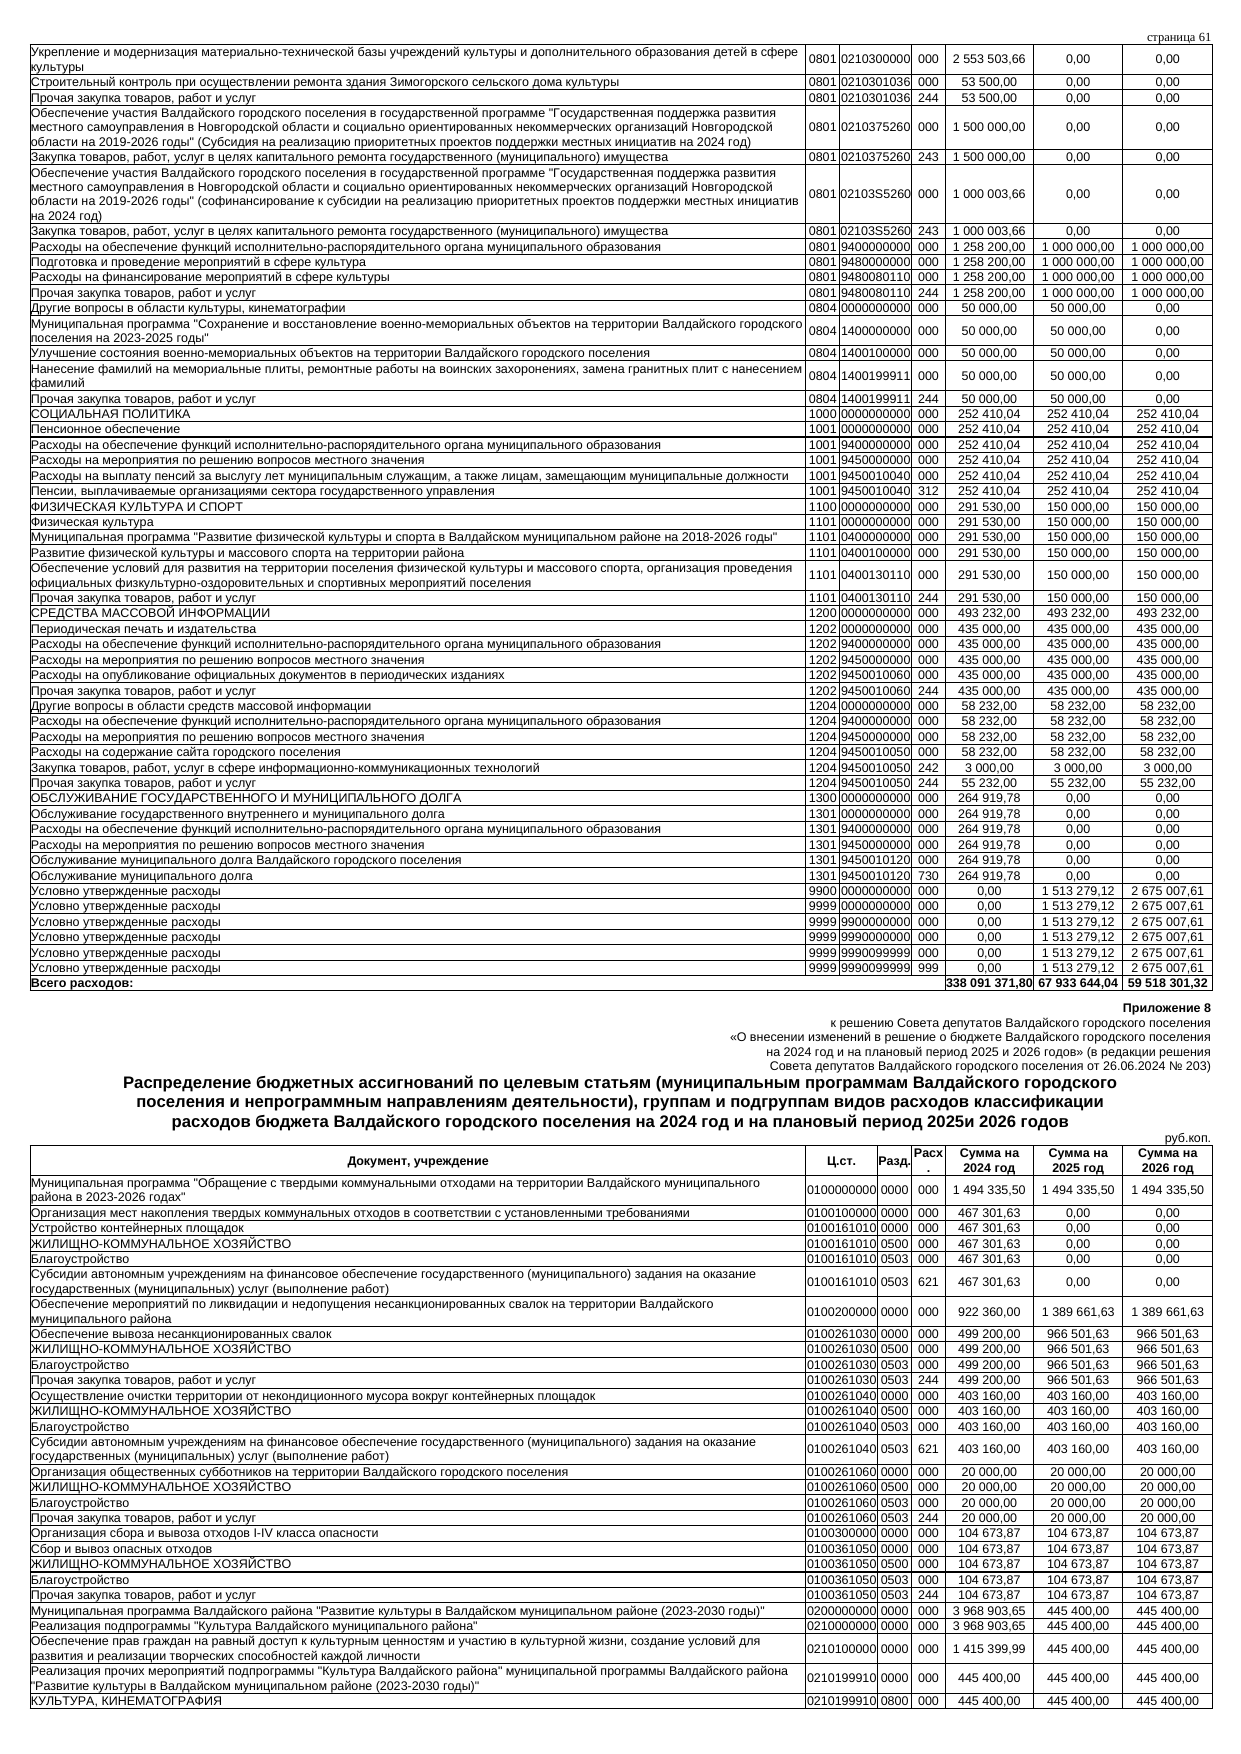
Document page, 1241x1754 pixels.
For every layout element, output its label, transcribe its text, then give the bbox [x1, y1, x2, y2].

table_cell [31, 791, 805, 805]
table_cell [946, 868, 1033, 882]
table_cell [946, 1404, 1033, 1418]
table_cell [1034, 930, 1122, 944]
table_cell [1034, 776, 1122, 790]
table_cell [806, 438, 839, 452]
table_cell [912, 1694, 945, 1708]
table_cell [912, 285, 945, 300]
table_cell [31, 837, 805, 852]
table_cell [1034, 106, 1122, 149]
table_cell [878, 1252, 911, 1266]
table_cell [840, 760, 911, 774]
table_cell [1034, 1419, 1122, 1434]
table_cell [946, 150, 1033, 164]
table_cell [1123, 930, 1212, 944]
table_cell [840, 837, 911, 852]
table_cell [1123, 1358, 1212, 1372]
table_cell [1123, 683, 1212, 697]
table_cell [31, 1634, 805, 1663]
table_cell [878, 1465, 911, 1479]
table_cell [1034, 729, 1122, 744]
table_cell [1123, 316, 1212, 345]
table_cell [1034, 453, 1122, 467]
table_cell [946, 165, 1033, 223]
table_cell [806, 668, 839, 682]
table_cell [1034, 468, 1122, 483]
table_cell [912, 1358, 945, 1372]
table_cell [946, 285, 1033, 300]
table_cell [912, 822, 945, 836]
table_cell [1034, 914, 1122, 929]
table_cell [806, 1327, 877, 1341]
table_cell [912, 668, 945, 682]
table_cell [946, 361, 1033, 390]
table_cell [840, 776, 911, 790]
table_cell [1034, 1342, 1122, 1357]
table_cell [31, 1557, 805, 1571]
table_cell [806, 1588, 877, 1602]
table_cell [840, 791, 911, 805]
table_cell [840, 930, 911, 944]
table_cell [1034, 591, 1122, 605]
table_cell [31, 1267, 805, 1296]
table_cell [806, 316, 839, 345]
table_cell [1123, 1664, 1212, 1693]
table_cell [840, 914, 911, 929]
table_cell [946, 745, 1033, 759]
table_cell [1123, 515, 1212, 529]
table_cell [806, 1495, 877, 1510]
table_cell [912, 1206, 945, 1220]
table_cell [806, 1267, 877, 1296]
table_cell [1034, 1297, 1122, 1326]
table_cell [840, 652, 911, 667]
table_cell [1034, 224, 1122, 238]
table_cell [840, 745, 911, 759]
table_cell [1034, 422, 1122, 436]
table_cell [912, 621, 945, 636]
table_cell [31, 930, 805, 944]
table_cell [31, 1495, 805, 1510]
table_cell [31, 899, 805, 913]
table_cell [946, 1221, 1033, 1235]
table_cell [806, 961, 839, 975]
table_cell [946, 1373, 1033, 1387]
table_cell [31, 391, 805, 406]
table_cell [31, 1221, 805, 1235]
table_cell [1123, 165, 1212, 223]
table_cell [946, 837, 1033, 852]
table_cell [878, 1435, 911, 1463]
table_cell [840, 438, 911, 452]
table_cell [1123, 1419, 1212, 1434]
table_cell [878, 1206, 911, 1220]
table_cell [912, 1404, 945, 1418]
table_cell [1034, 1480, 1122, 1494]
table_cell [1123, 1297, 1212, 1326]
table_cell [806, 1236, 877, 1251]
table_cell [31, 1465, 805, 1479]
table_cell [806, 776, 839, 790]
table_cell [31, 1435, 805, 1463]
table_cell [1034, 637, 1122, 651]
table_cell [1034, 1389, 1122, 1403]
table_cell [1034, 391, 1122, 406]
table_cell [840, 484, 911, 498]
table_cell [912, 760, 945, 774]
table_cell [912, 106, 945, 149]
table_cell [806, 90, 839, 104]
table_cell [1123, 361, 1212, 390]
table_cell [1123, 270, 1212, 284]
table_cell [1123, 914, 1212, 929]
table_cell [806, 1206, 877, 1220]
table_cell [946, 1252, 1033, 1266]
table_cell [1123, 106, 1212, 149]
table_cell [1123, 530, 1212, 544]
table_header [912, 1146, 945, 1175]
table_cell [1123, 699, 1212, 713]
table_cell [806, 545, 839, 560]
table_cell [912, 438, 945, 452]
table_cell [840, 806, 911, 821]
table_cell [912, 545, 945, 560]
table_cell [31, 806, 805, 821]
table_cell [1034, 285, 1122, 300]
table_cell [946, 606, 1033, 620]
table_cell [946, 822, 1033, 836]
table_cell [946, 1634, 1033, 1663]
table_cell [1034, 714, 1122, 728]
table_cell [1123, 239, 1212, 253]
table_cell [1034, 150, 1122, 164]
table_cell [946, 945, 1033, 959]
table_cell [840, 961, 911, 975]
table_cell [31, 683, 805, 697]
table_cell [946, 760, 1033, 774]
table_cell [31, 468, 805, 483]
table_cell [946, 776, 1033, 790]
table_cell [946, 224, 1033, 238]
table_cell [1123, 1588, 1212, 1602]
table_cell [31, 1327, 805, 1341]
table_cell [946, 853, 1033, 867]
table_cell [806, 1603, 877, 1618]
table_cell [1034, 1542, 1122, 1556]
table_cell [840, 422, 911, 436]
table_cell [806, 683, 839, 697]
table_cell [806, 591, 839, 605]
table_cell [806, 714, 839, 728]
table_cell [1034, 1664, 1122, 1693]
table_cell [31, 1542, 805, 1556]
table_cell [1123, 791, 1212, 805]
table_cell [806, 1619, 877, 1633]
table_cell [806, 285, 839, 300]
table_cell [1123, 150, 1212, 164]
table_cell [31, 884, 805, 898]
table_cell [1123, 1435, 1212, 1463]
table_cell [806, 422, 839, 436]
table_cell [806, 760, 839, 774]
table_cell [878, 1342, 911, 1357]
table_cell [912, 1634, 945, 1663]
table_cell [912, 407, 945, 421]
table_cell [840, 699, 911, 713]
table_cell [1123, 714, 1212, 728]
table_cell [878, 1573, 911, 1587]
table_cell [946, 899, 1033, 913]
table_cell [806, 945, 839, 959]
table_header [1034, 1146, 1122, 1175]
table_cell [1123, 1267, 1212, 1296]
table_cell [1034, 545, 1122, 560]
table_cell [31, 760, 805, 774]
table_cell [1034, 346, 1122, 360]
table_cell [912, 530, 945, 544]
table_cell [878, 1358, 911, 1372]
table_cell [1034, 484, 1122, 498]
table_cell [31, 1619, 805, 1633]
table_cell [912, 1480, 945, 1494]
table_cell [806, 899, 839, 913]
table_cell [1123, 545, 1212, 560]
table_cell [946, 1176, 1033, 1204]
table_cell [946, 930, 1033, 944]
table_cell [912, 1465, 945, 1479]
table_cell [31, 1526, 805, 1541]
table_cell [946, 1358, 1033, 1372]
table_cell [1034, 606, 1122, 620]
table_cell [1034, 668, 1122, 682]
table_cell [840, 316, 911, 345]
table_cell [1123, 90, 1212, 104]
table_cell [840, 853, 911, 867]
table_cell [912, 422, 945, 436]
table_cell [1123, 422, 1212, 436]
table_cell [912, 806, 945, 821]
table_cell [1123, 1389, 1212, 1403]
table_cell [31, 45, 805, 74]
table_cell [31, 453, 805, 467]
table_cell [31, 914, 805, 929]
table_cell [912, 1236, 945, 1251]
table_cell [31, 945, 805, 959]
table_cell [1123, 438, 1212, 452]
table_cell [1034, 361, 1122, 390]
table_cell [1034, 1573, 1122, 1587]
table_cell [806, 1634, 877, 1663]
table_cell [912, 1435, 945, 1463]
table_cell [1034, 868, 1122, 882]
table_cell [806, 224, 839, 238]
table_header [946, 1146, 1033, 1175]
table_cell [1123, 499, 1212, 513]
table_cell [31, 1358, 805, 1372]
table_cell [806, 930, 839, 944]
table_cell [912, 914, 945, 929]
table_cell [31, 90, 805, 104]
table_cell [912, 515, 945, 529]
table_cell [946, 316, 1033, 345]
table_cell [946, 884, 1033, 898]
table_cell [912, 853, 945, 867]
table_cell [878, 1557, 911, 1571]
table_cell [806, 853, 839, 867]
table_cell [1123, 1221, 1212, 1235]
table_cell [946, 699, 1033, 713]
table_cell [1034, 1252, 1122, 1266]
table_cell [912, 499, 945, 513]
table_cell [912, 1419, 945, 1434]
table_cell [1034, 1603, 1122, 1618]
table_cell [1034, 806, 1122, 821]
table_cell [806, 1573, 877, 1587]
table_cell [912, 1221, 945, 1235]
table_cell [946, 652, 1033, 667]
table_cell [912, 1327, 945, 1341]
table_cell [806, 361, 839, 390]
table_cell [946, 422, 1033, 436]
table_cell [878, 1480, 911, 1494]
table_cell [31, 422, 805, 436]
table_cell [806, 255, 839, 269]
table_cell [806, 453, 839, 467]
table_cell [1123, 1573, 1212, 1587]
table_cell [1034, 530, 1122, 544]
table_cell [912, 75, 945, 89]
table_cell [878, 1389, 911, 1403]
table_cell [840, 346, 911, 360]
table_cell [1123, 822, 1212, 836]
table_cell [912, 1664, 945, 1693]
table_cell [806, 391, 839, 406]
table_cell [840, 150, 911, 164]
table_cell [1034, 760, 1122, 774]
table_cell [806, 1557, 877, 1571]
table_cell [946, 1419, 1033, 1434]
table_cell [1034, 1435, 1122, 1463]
text на 2024 год и на плановый период 2025 и 2026 годов» (в редакции решения [29, 1044, 1211, 1059]
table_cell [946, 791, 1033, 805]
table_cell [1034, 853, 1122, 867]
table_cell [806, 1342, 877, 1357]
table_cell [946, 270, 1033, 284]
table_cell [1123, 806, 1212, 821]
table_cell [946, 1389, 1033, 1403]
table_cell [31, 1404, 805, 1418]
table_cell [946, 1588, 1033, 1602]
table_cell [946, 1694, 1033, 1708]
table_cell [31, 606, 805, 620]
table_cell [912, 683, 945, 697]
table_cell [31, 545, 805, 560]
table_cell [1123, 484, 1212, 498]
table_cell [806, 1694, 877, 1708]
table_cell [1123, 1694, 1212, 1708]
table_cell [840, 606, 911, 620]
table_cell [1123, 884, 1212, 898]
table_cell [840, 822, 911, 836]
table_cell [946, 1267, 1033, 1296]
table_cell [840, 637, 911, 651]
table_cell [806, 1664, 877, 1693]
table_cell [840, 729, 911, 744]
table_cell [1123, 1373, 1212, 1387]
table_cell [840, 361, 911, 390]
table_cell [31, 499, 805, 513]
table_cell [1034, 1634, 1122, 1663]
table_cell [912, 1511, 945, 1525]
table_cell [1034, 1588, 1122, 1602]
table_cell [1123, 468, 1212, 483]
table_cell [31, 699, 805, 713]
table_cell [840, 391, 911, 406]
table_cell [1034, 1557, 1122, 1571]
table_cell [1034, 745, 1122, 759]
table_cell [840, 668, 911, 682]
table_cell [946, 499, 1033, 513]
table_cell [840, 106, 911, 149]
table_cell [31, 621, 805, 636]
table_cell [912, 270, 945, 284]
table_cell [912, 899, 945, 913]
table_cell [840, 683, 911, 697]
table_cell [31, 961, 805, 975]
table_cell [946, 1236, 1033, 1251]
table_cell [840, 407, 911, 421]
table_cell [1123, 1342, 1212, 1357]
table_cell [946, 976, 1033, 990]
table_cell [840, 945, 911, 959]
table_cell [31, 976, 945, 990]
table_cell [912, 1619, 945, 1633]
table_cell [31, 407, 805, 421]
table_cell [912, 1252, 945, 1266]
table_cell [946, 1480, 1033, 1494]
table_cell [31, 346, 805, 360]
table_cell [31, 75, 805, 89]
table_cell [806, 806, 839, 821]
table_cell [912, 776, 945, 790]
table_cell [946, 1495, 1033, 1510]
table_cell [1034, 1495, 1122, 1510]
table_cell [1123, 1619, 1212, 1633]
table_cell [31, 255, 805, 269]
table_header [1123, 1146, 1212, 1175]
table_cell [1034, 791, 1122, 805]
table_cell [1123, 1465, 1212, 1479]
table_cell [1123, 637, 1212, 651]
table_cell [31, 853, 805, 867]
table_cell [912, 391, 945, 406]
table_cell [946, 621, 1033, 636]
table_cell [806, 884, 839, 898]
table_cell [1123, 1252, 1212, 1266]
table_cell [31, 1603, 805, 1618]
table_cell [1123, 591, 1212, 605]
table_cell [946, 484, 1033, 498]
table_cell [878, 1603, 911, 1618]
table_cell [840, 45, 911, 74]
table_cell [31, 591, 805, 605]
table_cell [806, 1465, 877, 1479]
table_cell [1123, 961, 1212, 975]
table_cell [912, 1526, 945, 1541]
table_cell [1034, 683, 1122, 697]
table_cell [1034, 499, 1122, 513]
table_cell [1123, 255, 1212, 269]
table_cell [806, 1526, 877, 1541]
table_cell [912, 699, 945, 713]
text Совета депутатов Валдайского городского поселения от 26.06.2024 № 203) [29, 1059, 1211, 1073]
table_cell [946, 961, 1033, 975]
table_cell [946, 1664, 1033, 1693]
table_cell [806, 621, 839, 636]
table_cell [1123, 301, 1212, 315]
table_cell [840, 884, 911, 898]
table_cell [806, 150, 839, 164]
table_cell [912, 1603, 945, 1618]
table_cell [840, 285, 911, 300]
text поселения и непрограммным направлениям деятельности), группам и подгруппам видов расходов классификации [29, 1092, 1211, 1111]
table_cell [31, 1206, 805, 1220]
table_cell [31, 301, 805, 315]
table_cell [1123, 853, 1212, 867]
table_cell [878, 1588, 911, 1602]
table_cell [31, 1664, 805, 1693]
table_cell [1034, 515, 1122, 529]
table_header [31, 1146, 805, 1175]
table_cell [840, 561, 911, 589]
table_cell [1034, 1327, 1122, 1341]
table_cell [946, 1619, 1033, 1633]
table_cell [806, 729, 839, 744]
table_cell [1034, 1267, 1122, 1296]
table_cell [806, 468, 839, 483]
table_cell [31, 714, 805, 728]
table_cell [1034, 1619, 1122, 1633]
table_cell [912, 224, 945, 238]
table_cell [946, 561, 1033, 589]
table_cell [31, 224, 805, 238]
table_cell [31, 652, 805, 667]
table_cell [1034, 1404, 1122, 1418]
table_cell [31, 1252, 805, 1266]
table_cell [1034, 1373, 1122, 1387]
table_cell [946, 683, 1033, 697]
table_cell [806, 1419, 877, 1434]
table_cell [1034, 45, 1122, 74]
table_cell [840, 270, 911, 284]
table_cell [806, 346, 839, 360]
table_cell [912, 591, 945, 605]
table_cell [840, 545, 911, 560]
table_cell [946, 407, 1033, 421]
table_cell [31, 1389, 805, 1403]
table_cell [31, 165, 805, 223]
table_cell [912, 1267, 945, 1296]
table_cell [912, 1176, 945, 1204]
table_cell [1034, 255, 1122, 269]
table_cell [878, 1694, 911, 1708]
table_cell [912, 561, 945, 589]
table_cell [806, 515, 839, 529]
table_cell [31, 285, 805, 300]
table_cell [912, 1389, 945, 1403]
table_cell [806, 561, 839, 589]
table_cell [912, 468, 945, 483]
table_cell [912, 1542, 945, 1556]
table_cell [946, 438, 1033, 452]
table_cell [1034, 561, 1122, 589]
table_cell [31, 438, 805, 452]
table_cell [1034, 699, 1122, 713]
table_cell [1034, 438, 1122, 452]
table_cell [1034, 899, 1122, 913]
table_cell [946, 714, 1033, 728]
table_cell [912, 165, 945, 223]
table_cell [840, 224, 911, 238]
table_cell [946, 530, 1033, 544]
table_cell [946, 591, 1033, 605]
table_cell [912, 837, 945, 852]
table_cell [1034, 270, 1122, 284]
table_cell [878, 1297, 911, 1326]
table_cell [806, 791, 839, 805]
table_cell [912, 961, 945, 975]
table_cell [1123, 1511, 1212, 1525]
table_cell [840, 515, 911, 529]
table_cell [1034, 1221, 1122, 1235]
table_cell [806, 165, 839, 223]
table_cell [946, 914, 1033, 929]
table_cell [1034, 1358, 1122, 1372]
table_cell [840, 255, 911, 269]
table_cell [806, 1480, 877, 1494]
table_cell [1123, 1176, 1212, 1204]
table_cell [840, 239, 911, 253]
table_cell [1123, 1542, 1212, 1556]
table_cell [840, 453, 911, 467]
text Распределение бюджетных ассигнований по целевым статьям (муниципальным программам Валдайского городского [29, 1073, 1211, 1092]
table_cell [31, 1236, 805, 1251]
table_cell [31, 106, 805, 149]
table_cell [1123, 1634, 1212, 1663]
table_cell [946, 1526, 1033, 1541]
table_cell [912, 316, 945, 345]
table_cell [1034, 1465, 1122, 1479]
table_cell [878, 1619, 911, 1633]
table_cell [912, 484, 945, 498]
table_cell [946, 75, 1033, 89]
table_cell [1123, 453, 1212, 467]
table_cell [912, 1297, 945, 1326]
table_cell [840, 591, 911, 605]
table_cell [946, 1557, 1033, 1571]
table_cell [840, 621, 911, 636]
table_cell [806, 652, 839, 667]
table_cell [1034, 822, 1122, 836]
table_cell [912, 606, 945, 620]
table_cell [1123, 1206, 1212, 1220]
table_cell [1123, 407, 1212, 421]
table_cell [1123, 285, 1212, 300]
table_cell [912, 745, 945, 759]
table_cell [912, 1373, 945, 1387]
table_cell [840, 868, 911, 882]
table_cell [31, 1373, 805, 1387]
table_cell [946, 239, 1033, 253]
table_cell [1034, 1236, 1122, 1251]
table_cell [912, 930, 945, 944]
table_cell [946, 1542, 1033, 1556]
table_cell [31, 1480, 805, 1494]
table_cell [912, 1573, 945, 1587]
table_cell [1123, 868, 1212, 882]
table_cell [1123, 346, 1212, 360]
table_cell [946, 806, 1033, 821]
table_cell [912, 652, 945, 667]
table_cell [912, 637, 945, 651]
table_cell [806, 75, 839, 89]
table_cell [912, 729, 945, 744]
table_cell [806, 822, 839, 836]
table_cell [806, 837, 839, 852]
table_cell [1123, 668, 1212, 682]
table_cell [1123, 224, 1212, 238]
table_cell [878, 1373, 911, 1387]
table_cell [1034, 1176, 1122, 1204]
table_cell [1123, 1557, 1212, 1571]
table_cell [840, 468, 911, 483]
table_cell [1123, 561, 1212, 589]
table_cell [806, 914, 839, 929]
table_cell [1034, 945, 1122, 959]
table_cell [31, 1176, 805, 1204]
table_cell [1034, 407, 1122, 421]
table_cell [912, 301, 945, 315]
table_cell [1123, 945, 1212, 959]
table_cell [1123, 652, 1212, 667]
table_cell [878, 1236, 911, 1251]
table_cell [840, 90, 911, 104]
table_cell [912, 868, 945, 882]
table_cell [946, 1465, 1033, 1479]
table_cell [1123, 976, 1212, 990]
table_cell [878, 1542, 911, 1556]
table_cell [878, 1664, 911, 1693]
text «О внесении изменений в решение о бюджете Валдайского городского поселения [29, 1030, 1211, 1044]
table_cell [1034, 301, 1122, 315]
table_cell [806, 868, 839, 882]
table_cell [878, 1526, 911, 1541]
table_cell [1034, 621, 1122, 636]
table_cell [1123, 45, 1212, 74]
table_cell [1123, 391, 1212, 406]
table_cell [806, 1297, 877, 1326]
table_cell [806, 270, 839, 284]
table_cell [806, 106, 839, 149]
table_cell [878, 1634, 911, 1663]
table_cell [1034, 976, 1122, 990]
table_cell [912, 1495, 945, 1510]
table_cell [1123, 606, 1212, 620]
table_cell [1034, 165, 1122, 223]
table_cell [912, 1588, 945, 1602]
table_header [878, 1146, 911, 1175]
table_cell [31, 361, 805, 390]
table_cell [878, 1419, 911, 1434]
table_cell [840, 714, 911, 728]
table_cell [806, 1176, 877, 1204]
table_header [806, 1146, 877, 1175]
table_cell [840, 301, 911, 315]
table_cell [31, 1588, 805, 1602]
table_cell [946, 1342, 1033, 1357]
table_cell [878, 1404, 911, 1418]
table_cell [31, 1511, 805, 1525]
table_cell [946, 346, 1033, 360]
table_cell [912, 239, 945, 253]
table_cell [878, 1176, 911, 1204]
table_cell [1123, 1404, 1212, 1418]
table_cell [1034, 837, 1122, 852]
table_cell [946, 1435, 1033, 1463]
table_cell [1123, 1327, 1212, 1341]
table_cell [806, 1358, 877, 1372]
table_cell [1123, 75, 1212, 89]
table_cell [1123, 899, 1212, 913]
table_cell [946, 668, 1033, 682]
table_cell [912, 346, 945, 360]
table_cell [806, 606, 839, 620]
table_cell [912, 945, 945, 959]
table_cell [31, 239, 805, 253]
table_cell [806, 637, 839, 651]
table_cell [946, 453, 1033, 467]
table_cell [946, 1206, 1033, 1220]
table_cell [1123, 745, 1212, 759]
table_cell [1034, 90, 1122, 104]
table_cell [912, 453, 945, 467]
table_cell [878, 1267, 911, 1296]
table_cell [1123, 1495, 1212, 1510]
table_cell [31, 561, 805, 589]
text Приложение 8 к решению Совета депутатов Валдайского городского поселения [29, 1001, 1211, 1030]
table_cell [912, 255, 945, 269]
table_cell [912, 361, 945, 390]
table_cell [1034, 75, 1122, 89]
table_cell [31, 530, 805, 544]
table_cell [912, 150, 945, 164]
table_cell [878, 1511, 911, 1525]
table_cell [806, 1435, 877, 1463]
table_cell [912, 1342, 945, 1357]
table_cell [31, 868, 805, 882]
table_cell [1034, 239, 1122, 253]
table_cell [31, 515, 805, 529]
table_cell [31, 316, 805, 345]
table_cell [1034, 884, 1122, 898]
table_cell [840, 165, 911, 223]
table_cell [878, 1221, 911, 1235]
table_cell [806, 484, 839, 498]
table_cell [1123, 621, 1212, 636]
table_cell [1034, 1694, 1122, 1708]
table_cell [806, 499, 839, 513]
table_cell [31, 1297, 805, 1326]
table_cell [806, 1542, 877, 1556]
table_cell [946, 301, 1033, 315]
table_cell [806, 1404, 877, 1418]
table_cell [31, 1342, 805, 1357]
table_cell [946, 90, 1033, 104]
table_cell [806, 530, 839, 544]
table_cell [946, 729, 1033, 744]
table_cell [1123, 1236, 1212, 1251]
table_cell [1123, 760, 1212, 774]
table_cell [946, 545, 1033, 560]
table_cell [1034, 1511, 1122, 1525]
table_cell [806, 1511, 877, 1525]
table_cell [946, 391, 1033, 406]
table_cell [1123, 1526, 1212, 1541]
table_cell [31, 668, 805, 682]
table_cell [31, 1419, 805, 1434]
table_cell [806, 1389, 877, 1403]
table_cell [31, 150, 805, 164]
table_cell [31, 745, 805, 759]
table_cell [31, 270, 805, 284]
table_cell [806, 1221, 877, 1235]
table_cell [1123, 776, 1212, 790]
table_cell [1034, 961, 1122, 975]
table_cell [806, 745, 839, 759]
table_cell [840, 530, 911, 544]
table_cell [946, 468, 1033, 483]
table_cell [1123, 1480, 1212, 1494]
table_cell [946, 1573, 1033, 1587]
text расходов бюджета Валдайского городского поселения на 2024 год и на плановый период 2025и 2026 годов [29, 1111, 1211, 1131]
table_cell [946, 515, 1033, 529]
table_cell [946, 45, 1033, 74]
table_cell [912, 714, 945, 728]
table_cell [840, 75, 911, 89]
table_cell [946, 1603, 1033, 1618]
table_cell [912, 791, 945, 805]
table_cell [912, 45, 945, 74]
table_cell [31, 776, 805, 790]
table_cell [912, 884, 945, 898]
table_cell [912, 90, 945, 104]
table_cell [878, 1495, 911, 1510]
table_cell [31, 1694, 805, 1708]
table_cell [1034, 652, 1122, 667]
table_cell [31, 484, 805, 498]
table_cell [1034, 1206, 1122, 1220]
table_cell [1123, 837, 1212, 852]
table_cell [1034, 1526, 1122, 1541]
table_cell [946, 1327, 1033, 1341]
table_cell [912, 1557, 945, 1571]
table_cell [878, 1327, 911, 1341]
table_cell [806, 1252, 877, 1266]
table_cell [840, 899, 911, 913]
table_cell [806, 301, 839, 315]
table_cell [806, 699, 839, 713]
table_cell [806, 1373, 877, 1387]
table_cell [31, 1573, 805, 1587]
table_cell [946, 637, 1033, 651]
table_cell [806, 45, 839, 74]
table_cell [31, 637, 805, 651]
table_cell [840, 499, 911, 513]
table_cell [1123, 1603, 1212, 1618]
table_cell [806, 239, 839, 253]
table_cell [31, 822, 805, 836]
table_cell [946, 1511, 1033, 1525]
text руб.коп. [29, 1131, 1211, 1145]
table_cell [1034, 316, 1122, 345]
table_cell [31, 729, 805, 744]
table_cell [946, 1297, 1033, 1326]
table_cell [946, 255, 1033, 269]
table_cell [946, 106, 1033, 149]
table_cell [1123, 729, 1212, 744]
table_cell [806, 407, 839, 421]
